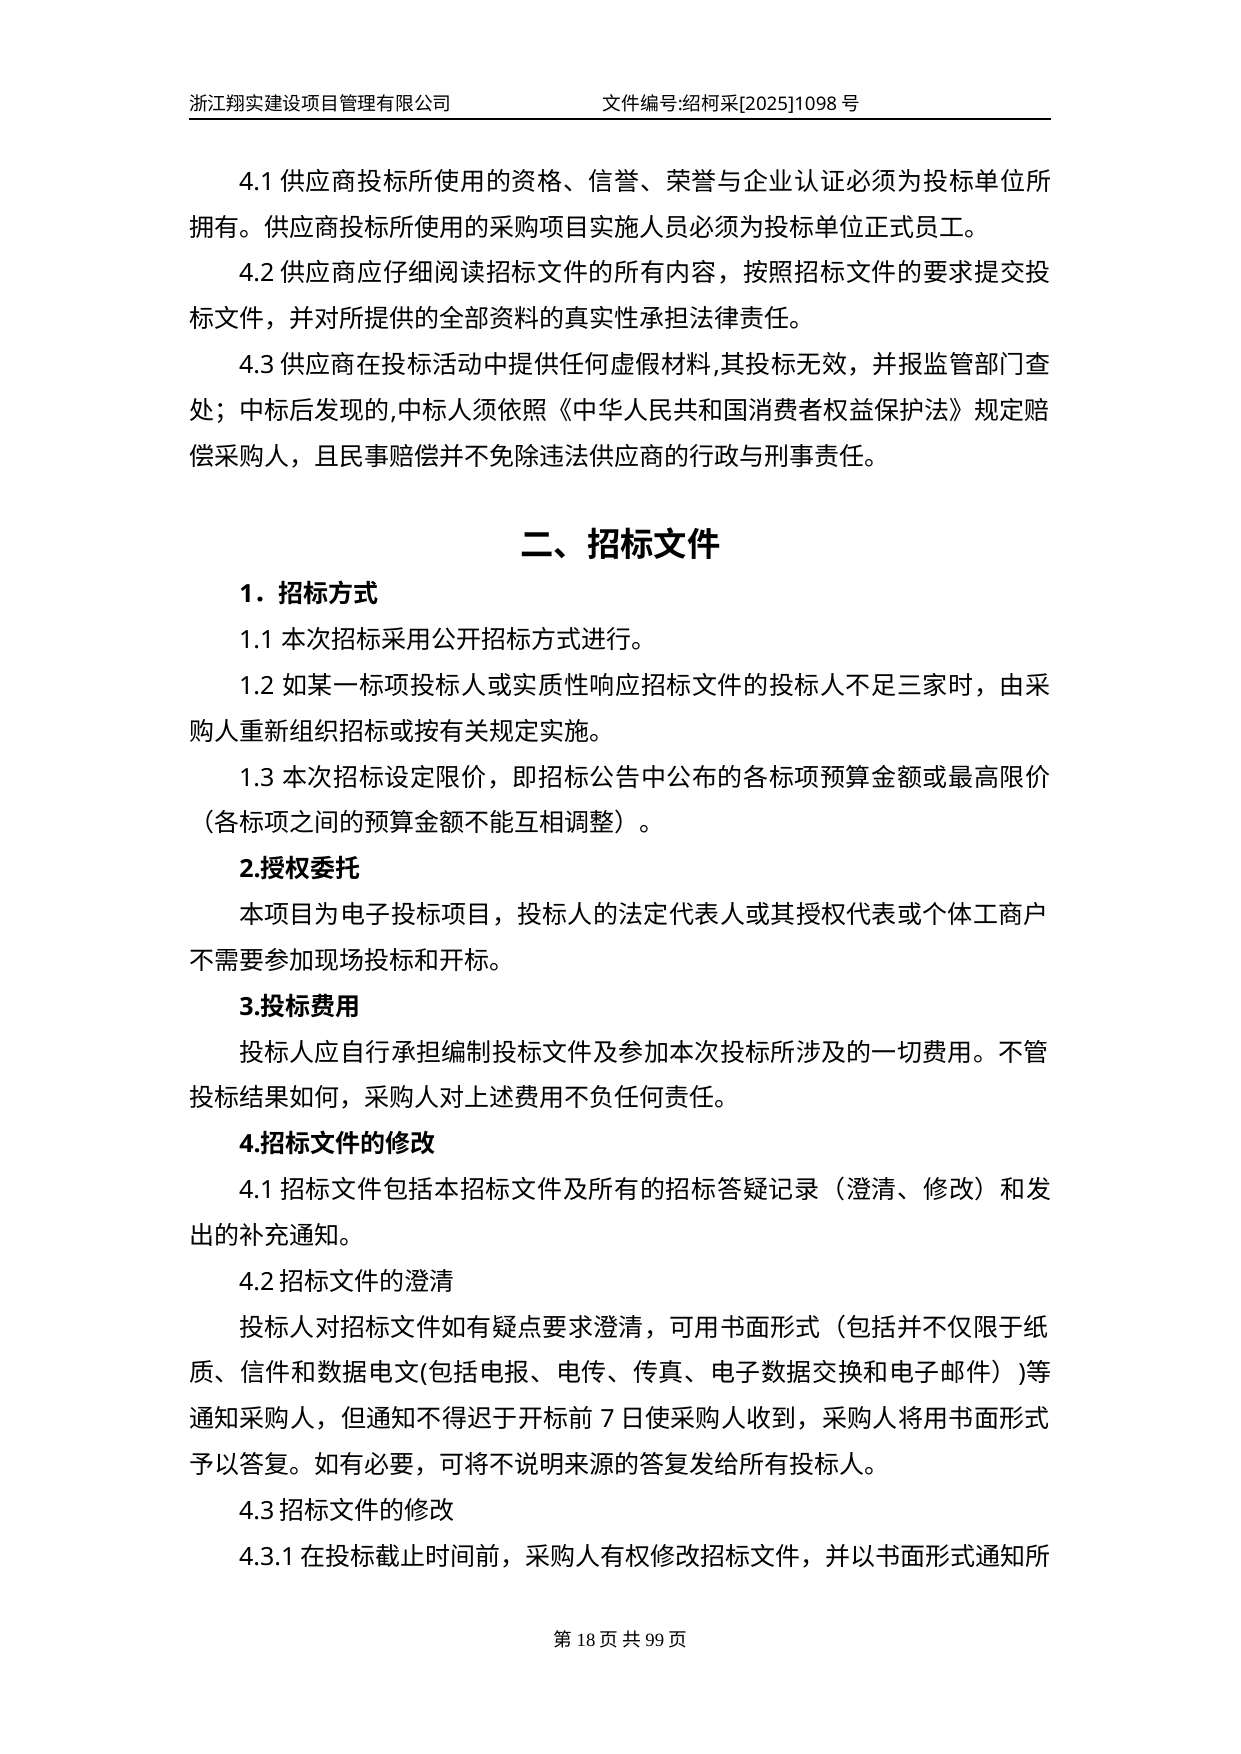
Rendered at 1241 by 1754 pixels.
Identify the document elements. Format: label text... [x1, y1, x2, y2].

text 投标人应自行承担编制投标文件及参加本次投标所涉及的一切费用。不管投标结果如何，采购人对上述费用不负任何责任。 [189, 1024, 1051, 1116]
text 投标人对招标文件如有疑点要求澄清，可用书面形式（包括并不仅限于纸质、信件和数据电文(包括电报、电传、传真、电子数据交换和电子邮件）)等通知采购人，但通知不得迟于开标前7日使采购人收到，采购人将用书面形式予以答复。如有必要，可将不说明来源的答复发给所有投标人。 [189, 1299, 1051, 1483]
text 4.2供应商应仔细阅读招标文件的所有内容，按照招标文件的要求提交投标文件，并对所提供的全部资料的真实性承担法律责任。 [189, 245, 1051, 337]
text 4.3供应商在投标活动中提供任何虚假材料,其投标无效，并报监管部门查处；中标后发现的,中标人须依照《中华人民共和国消费者权益保护法》规定赔偿采购人，且民事赔偿并不免除违法供应商的行政与刑事责任。 [189, 337, 1051, 474]
text 二、招标文件 [189, 520, 1051, 566]
text 1．招标方式 [189, 566, 1051, 612]
text 1.3 本次招标设定限价，即招标公告中公布的各标项预算金额或最高限价（各标项之间的预算金额不能互相调整）。 [189, 749, 1051, 841]
text 1.2 如某一标项投标人或实质性响应招标文件的投标人不足三家时，由采购人重新组织招标或按有关规定实施。 [189, 658, 1051, 749]
text 4.1招标文件包括本招标文件及所有的招标答疑记录（澄清、修改）和发出的补充通知。 [189, 1162, 1051, 1253]
text 4.3招标文件的修改 [189, 1483, 1051, 1528]
text 4.招标文件的修改 [189, 1116, 1051, 1162]
text 本项目为电子投标项目，投标人的法定代表人或其授权代表或个体工商户不需要参加现场投标和开标。 [189, 887, 1051, 978]
text 4.1供应商投标所使用的资格、信誉、荣誉与企业认证必须为投标单位所拥有。供应商投标所使用的采购项目实施人员必须为投标单位正式员工。 [189, 153, 1051, 245]
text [189, 1528, 1051, 1574]
text 1.1 本次招标采用公开招标方式进行。 [189, 612, 1051, 658]
text 4.2招标文件的澄清 [189, 1253, 1051, 1299]
text 3.投标费用 [189, 978, 1051, 1024]
text 2.授权委托 [189, 841, 1051, 887]
